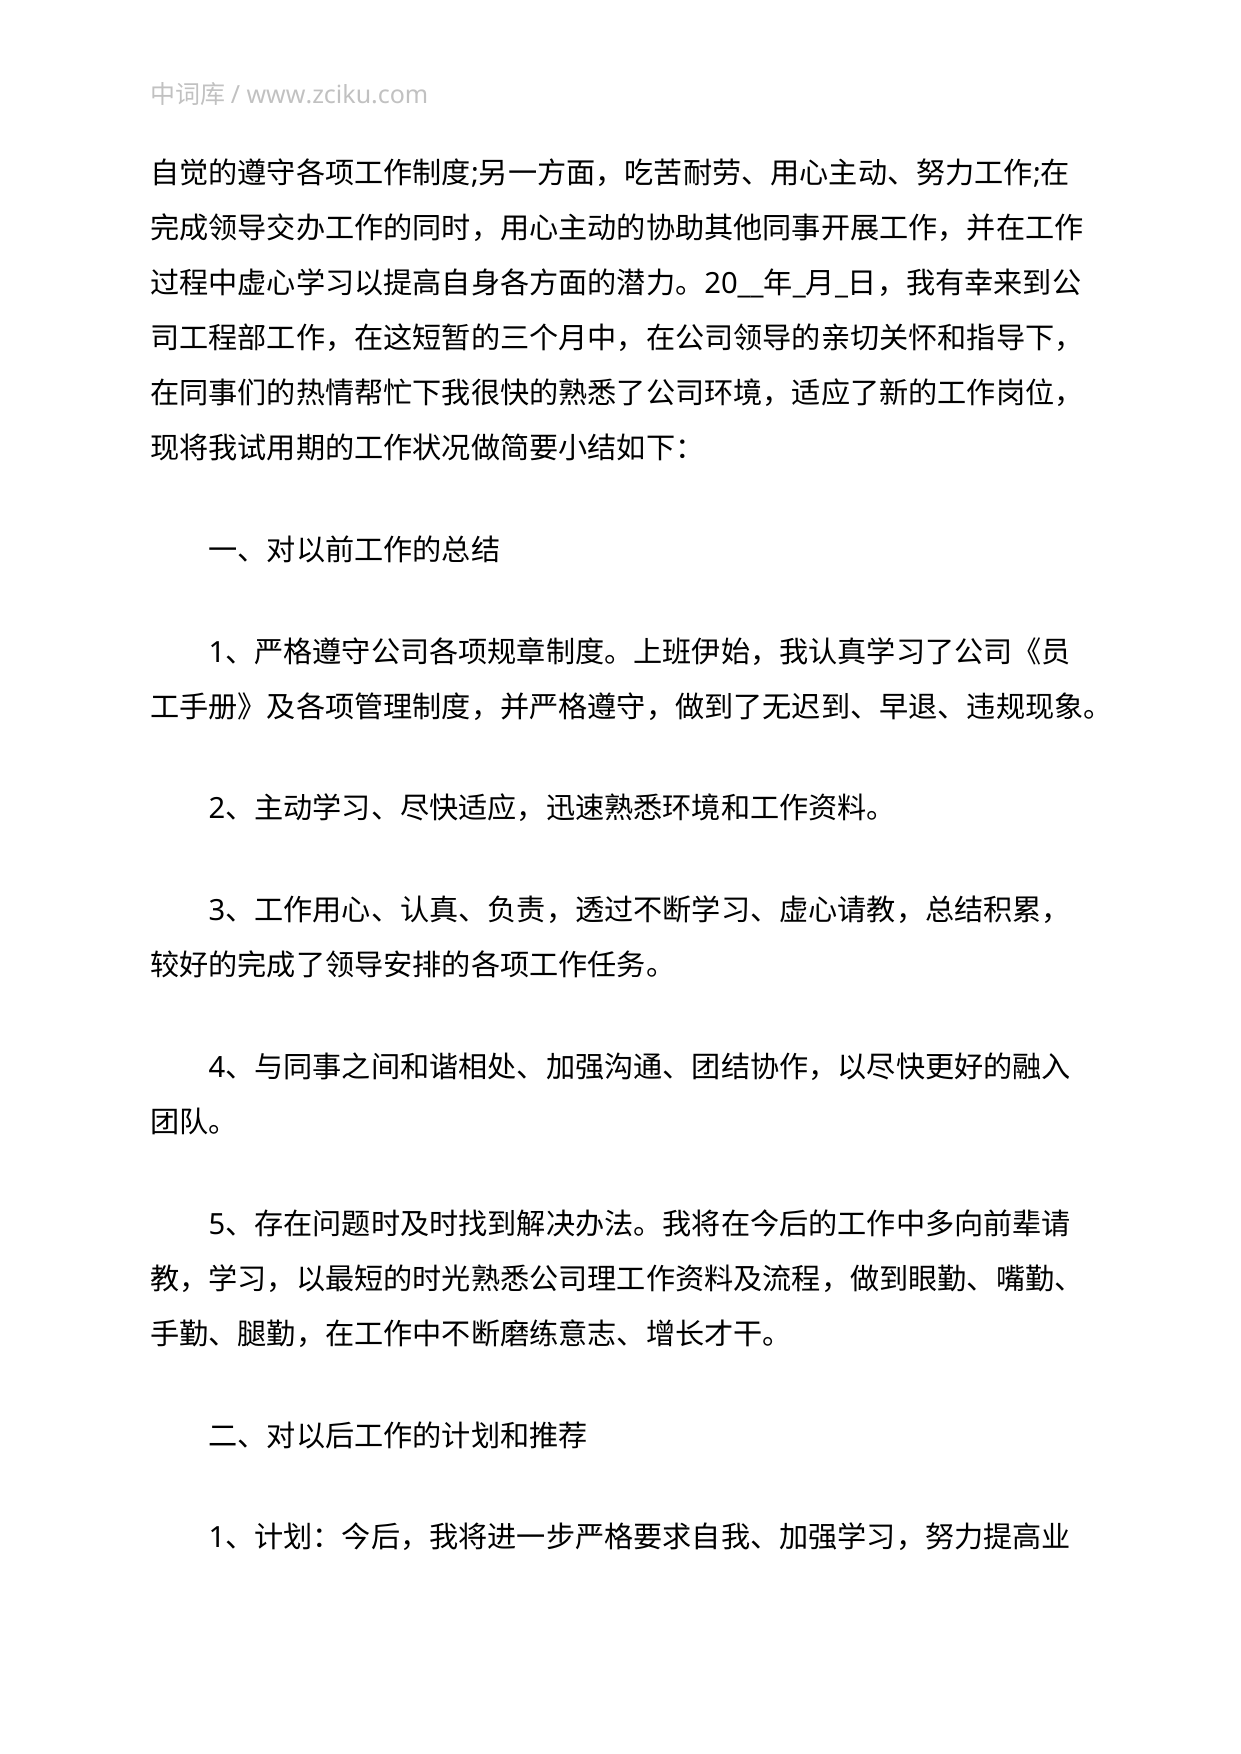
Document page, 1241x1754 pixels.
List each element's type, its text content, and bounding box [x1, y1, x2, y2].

text 一、对以前工作的总结 [150, 526, 1090, 569]
text 二、对以后工作的计划和推荐 [150, 1412, 1090, 1454]
text 1、严格遵守公司各项规章制度。上班伊始，我认真学习了公司《员工手册》及各项管理制度，并严格遵守，做到了无迟到、早退、违规现象。 [150, 628, 1090, 726]
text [150, 1514, 1090, 1556]
text 4、与同事之间和谐相处、加强沟通、团结协作，以尽快更好的融入团队。 [150, 1044, 1090, 1141]
text 2、主动学习、尽快适应，迅速熟悉环境和工作资料。 [150, 785, 1090, 827]
text 3、工作用心、认真、负责，透过不断学习、虚心请教，总结积累，较好的完成了领导安排的各项工作任务。 [150, 887, 1090, 984]
text 5、存在问题时及时找到解决办法。我将在今后的工作中多向前辈请教，学习，以最短的时光熟悉公司理工作资料及流程，做到眼勤、嘴勤、手勤、腿勤，在工作中不断磨练意志、增长才干。 [150, 1201, 1090, 1353]
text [150, 150, 1090, 467]
